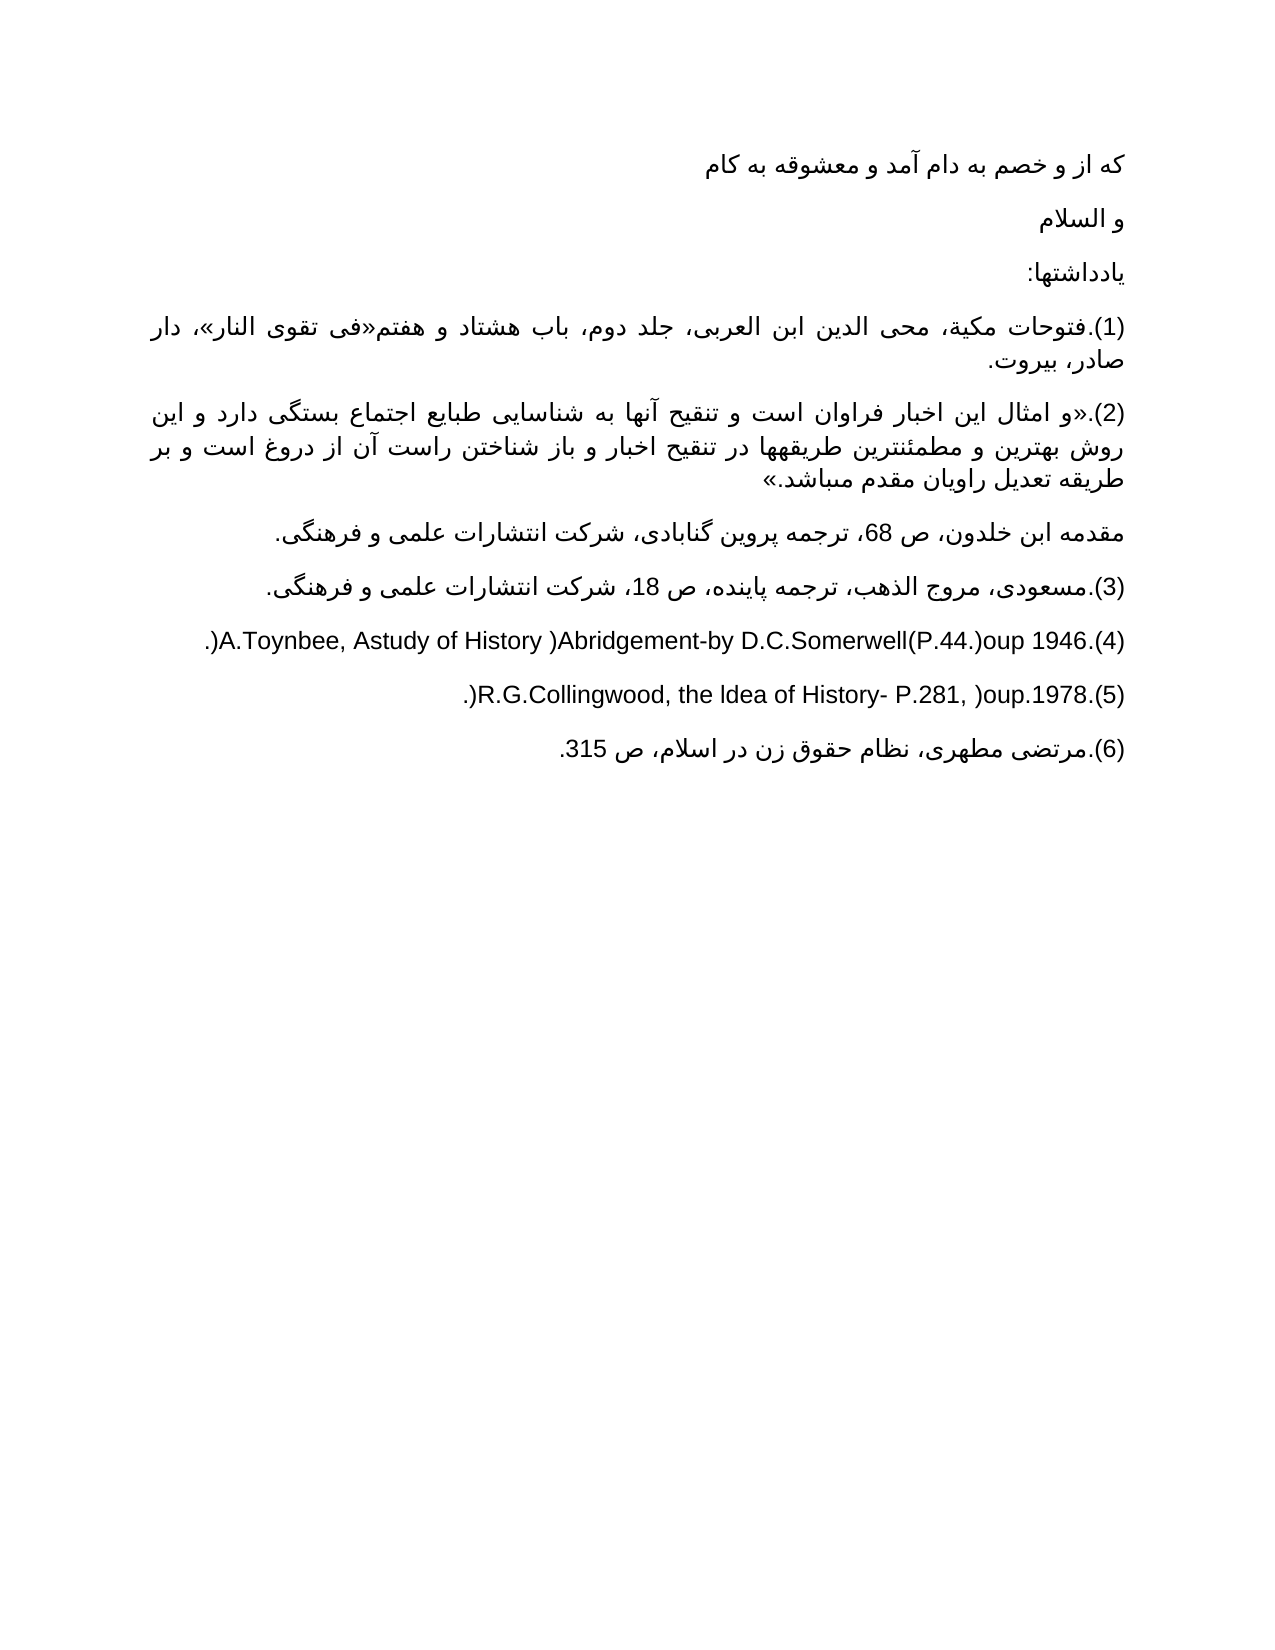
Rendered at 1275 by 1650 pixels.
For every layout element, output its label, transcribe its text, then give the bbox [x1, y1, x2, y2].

text و السلام [150, 204, 1125, 233]
text (1).فتوحات مکیة، محى الدین ابن العربى، جلد دوم، باب هشتاد و هفتم«فى تقوى النار»، دار صادر، بیروت. [150, 312, 1125, 373]
text (4).A.Toynbee, Astudy of History )Abridgement-by D.C.Somerwell(P.44.)oup 1946(. [150, 626, 1125, 655]
text مقدمه ابن خلدون، ص 68، ترجمه پروین گنابادى، شرکت انتشارات علمى و فرهنگى. [150, 518, 1125, 547]
text (3).مسعودى، مروج الذهب، ترجمه پاینده، ص 18، شرکت انتشارات علمى و فرهنگى. [150, 572, 1125, 601]
text (2).«و امثال این اخبار فراوان است و تنقیح آنها به شناسایى طبایع اجتماع بستگى دارد و این روش بهترین و مطمئن‏ترین طریقه‏ها در تنقیح اخبار و باز شناختن راست آن از دروغ است و بر طریقه تعدیل راویان مقدم مى‏باشد.» [150, 398, 1125, 493]
text که از و خصم به دام آمد و معشوقه به کام [150, 150, 1125, 179]
text یادداشتها: [150, 258, 1125, 286]
text (6).مرتضى مطهرى، نظام حقوق زن در اسلام، ص 315. [150, 734, 1125, 762]
text (5).R.G.Collingwood, the ldea of History- P.281, )oup.1978(. [150, 680, 1125, 709]
